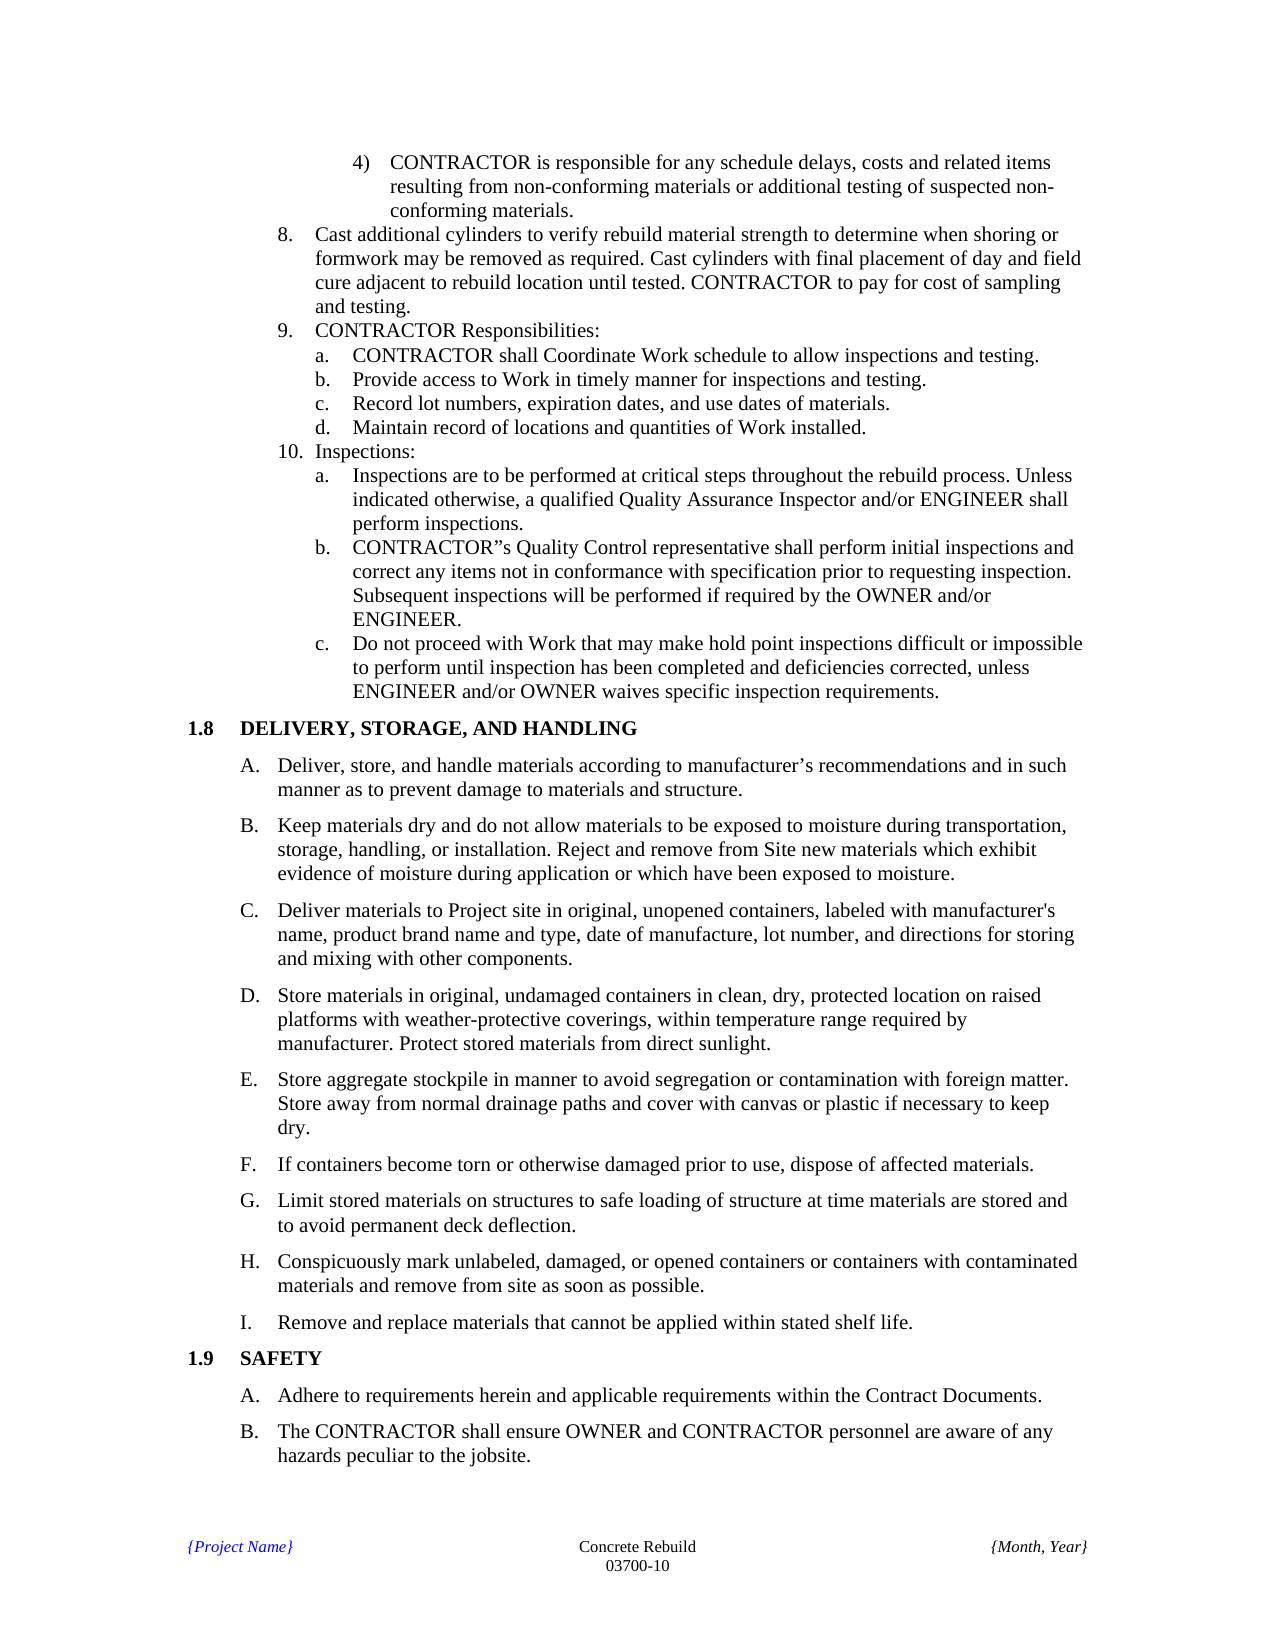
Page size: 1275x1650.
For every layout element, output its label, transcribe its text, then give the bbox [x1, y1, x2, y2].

subtitle Inspections: [277, 439, 1087, 463]
subtitle Do not proceed with Work that may make hold point inspections difficult or impossible to perform until inspection has been completed and deficiencies corrected, unless ENGINEER and/or OWNER waives specific inspection requirements. [315, 631, 1087, 703]
subtitle Deliver materials to Project site in original, unopened containers, labeled with manufacturer's name, product brand name and type, date of manufacture, lot number, and directions for storing and mixing with other components. [240, 898, 1087, 970]
subtitle Keep materials dry and do not allow materials to be exposed to moisture during transportation, storage, handling, or installation. Reject and remove from Site new materials which exhibit evidence of moisture during application or which have been exposed to moisture. [240, 813, 1087, 885]
subtitle Conspicuously mark unlabeled, damaged, or opened containers or containers with contaminated materials and remove from site as soon as possible. [240, 1249, 1087, 1297]
subtitle CONTRACTOR is responsible for any schedule delays, costs and related items resulting from non-conforming materials or additional testing of suspected non-conforming materials. [352, 150, 1087, 222]
subtitle If containers become torn or otherwise damaged prior to use, dispose of affected materials. [240, 1152, 1087, 1176]
subtitle Remove and replace materials that cannot be applied within stated shelf life. [240, 1310, 1087, 1334]
subtitle Store materials in original, undamaged containers in clean, dry, protected location on raised platforms with weather-protective coverings, within temperature range required by manufacturer. Protect stored materials from direct sunlight. [240, 982, 1087, 1055]
subtitle CONTRACTOR”s Quality Control representative shall perform initial inspections and correct any items not in conformance with specification prior to requesting inspection. Subsequent inspections will be performed if required by the OWNER and/or ENGINEER. [315, 535, 1087, 631]
subtitle CONTRACTOR shall Coordinate Work schedule to allow inspections and testing. [315, 342, 1087, 367]
subtitle The CONTRACTOR shall ensure OWNER and CONTRACTOR personnel are aware of any hazards peculiar to the jobsite. [240, 1419, 1087, 1467]
subtitle Adhere to requirements herein and applicable requirements within the Contract Documents. [240, 1383, 1087, 1407]
subtitle Maintain record of locations and quantities of Work installed. [315, 415, 1087, 439]
subtitle Record lot numbers, expiration dates, and use dates of materials. [315, 391, 1087, 415]
subtitle Limit stored materials on structures to safe loading of structure at time materials are stored and to avoid permanent deck deflection. [240, 1188, 1087, 1237]
subtitle Inspections are to be performed at critical steps throughout the rebuild process. Unless indicated otherwise, a qualified Quality Assurance Inspector and/or ENGINEER shall perform inspections. [315, 463, 1087, 535]
subtitle Provide access to Work in timely manner for inspections and testing. [315, 367, 1087, 391]
subtitle DELIVERY, STORAGE, AND HANDLING [187, 716, 1087, 740]
subtitle Store aggregate stockpile in manner to avoid segregation or contamination with foreign matter. Store away from normal drainage paths and cover with canvas or plastic if necessary to keep dry. [240, 1067, 1087, 1139]
subtitle safety [187, 1346, 1087, 1370]
subtitle CONTRACTOR Responsibilities: [277, 318, 1087, 342]
subtitle Deliver, store, and handle materials according to manufacturer’s recommendations and in such manner as to prevent damage to materials and structure. [240, 752, 1087, 801]
subtitle Cast additional cylinders to verify rebuild material strength to determine when shoring or formwork may be removed as required. Cast cylinders with final placement of day and field cure adjacent to rebuild location until tested. CONTRACTOR to pay for cost of sampling and testing. [277, 222, 1087, 318]
